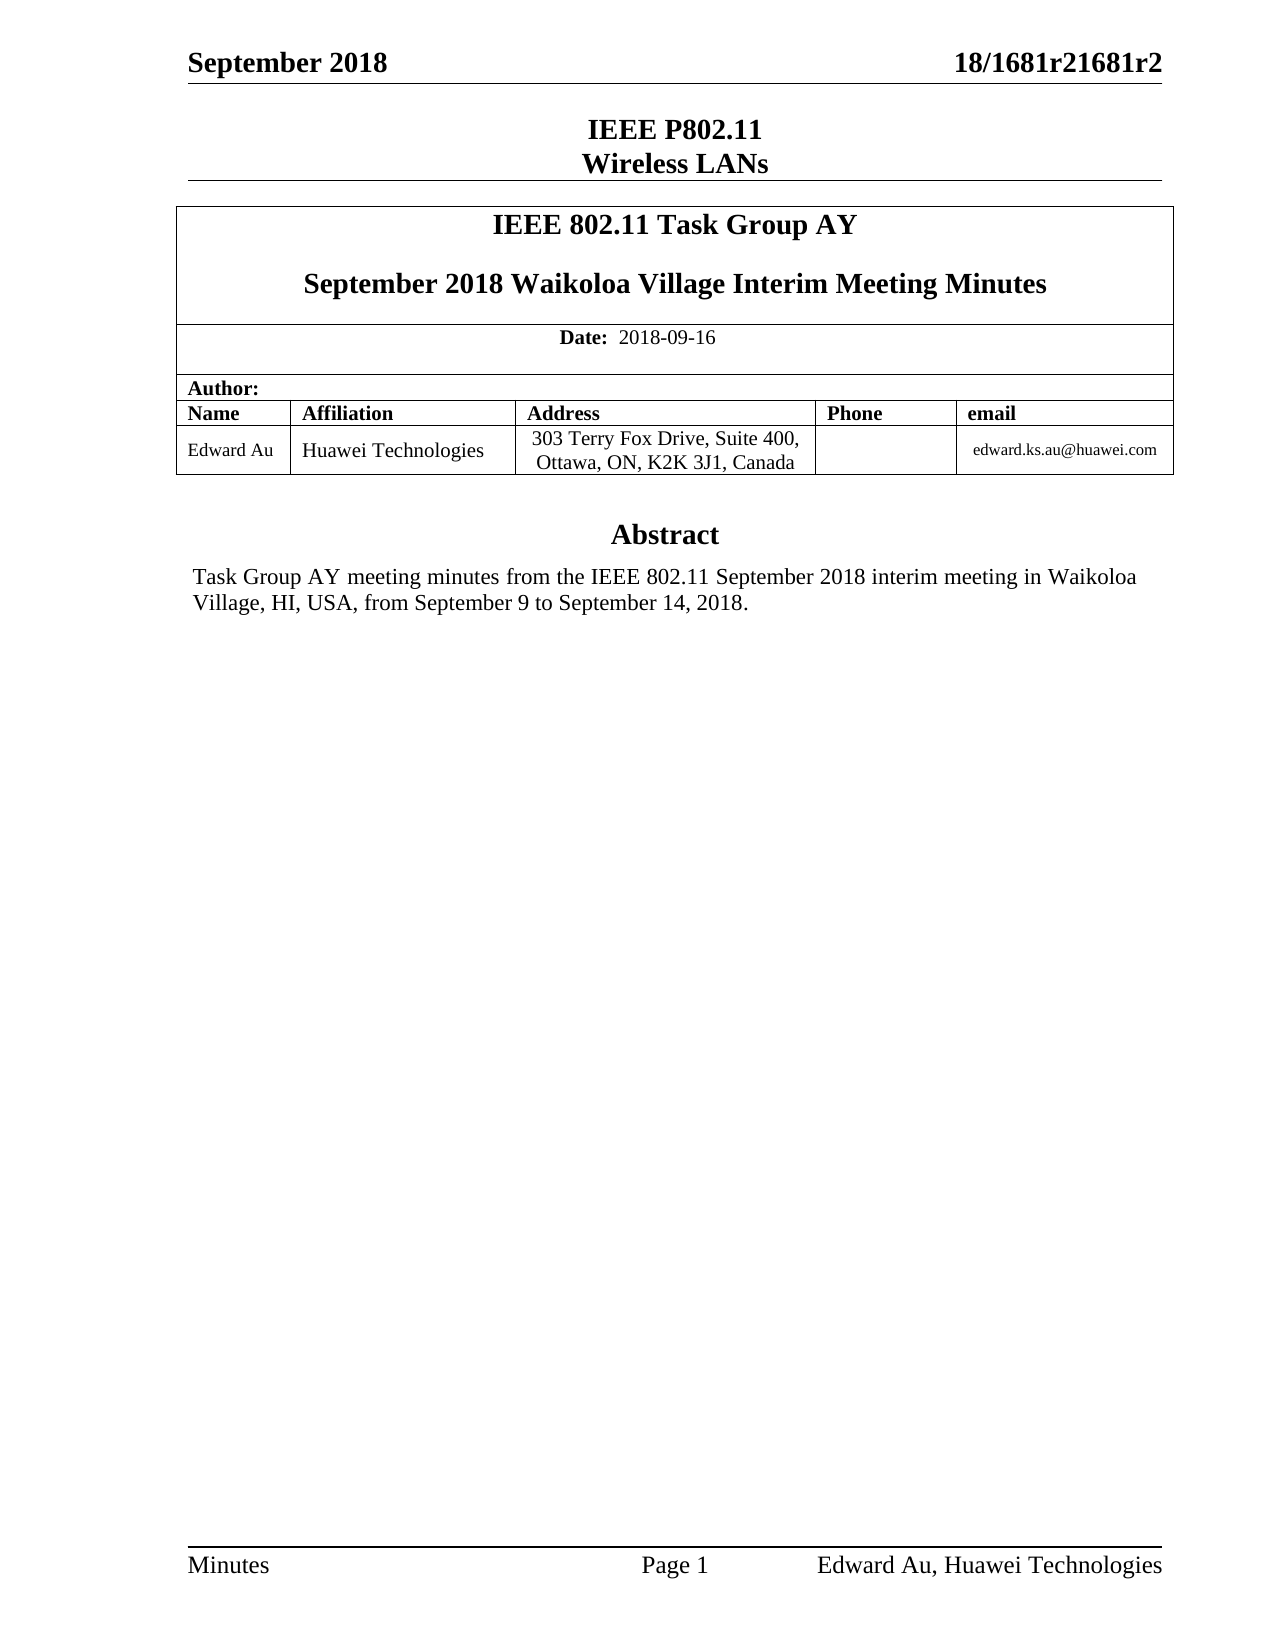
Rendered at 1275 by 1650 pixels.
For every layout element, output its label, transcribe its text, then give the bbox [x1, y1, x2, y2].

table_cell Edward Au [177, 426, 290, 474]
table_cell email [957, 401, 1173, 424]
text IEEE P802.11 Wireless LANs [187, 112, 1162, 181]
table_cell Address [516, 401, 815, 424]
table_cell Phone [816, 401, 956, 424]
table_cell Date: 2018-09-16 [177, 325, 1173, 374]
table_cell Author: [177, 375, 1173, 399]
table_cell Huawei Technologies [291, 426, 515, 474]
table_cell edward.ks.au@huawei.com [957, 426, 1173, 474]
table_cell [816, 426, 956, 474]
table_cell Name [177, 401, 290, 424]
table_cell Affiliation [291, 401, 515, 424]
table_cell 303 Terry Fox Drive, Suite 400, Ottawa, ON, K2K 3J1, Canada [516, 426, 815, 474]
table_header IEEE 802.11 Task Group AY September 2018 Waikoloa Village Interim Meeting Minutes [177, 207, 1173, 324]
